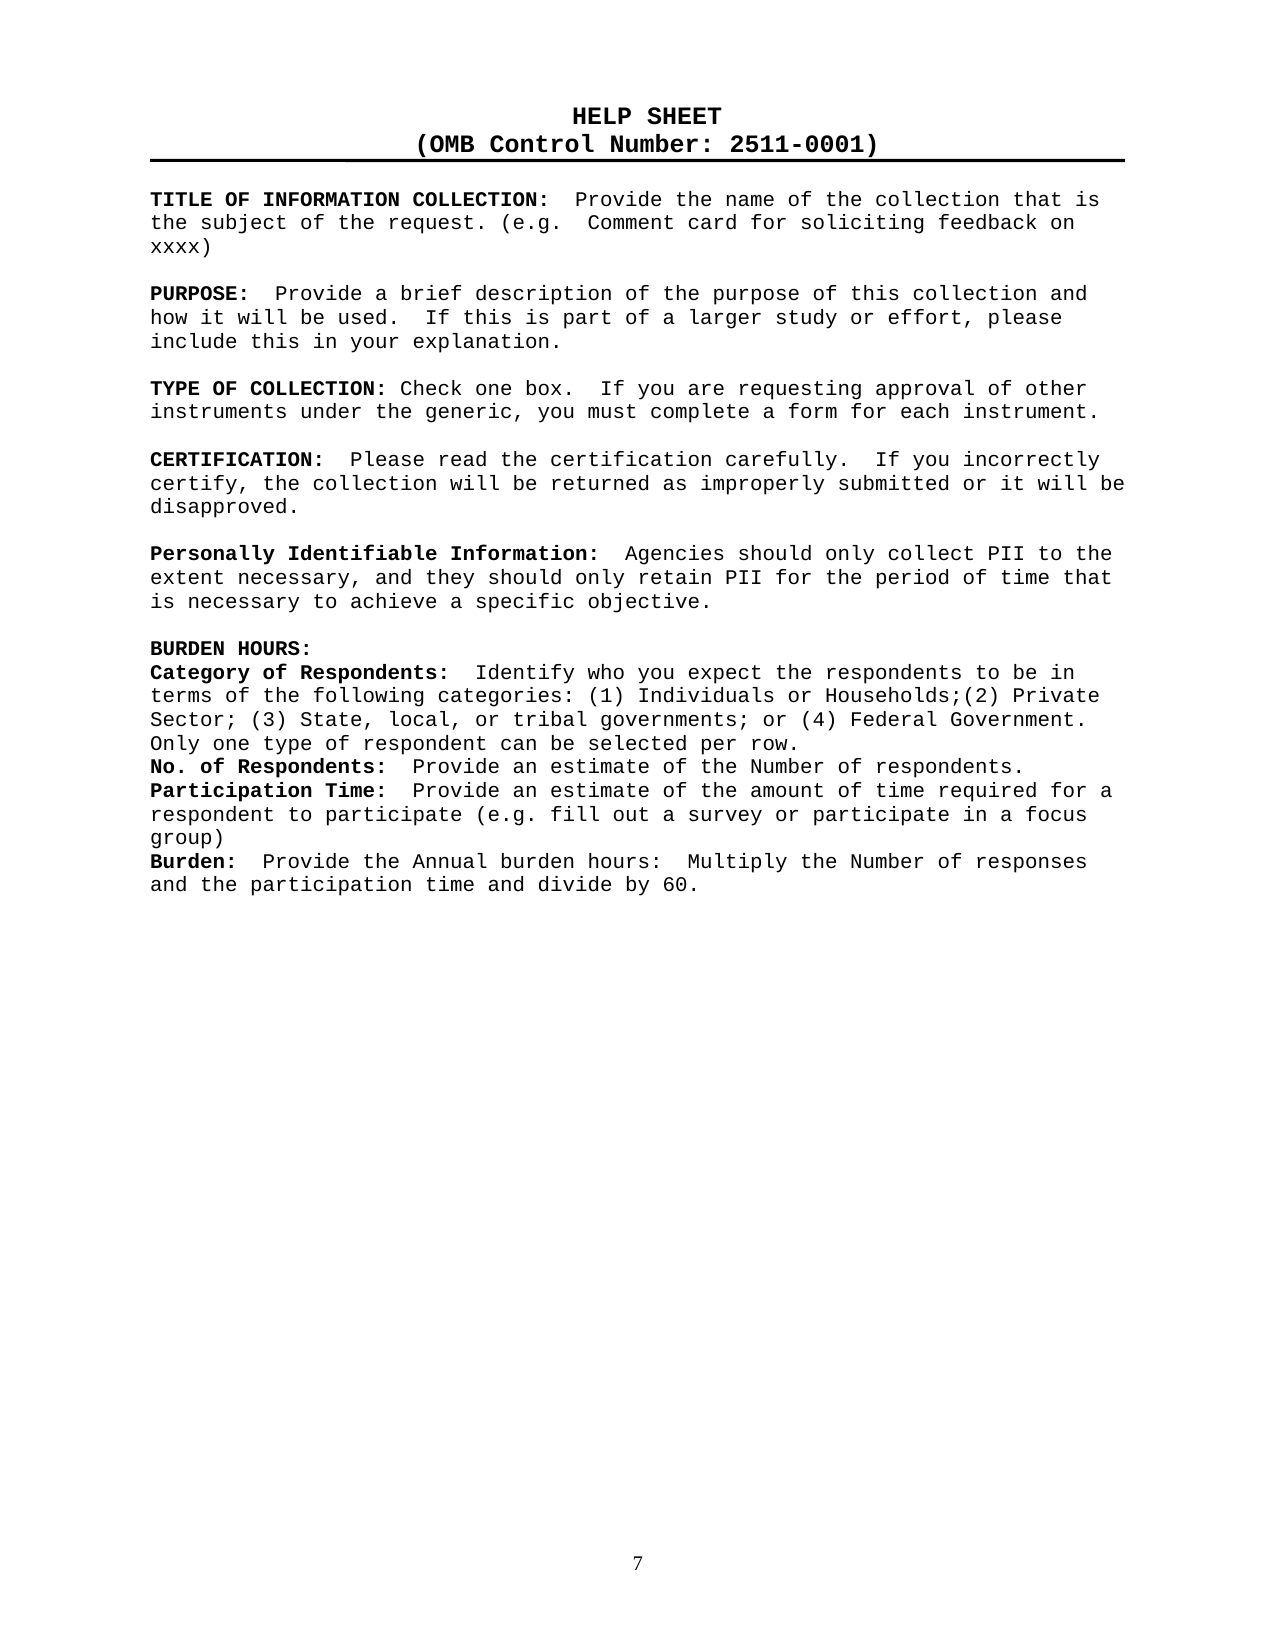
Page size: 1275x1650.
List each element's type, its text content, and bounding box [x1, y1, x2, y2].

text CERTIFICATION: Please read the certification carefully. If you incorrectly certify, the collection will be returned as improperly submitted or it will be disapproved. [150, 449, 1125, 520]
text No. of Respondents: Provide an estimate of the Number of respondents. [150, 756, 1125, 780]
text TITLE OF INFORMATION COLLECTION: Provide the name of the collection that is the subject of the request. (e.g. Comment card for soliciting feedback on xxxx) [150, 189, 1125, 260]
text Category of Respondents: Identify who you expect the respondents to be in terms of the following categories: (1) Individuals or Households;(2) Private Sector; (3) State, local, or tribal governments; or (4) Federal Government. Only one type of respondent can be selected per row. [150, 662, 1125, 756]
text BURDEN HOURS: [150, 638, 1125, 662]
text Participation Time: Provide an estimate of the amount of time required for a respondent to participate (e.g. fill out a survey or participate in a focus group) [150, 780, 1125, 851]
subtitle HELP SHEET [150, 104, 1144, 132]
text PURPOSE: Provide a brief description of the purpose of this collection and how it will be used. If this is part of a larger study or effort, please include this in your explanation. [150, 283, 1125, 354]
text Personally Identifiable Information: Agencies should only collect PII to the extent necessary, and they should only retain PII for the period of time that is necessary to achieve a specific objective. [150, 543, 1125, 614]
subtitle (OMB Control Number: 2511-0001) [150, 132, 1144, 160]
text Burden: Provide the Annual burden hours: Multiply the Number of responses and the participation time and divide by 60. [150, 851, 1125, 898]
text TYPE OF COLLECTION: Check one box. If you are requesting approval of other instruments under the generic, you must complete a form for each instrument. [150, 378, 1125, 425]
